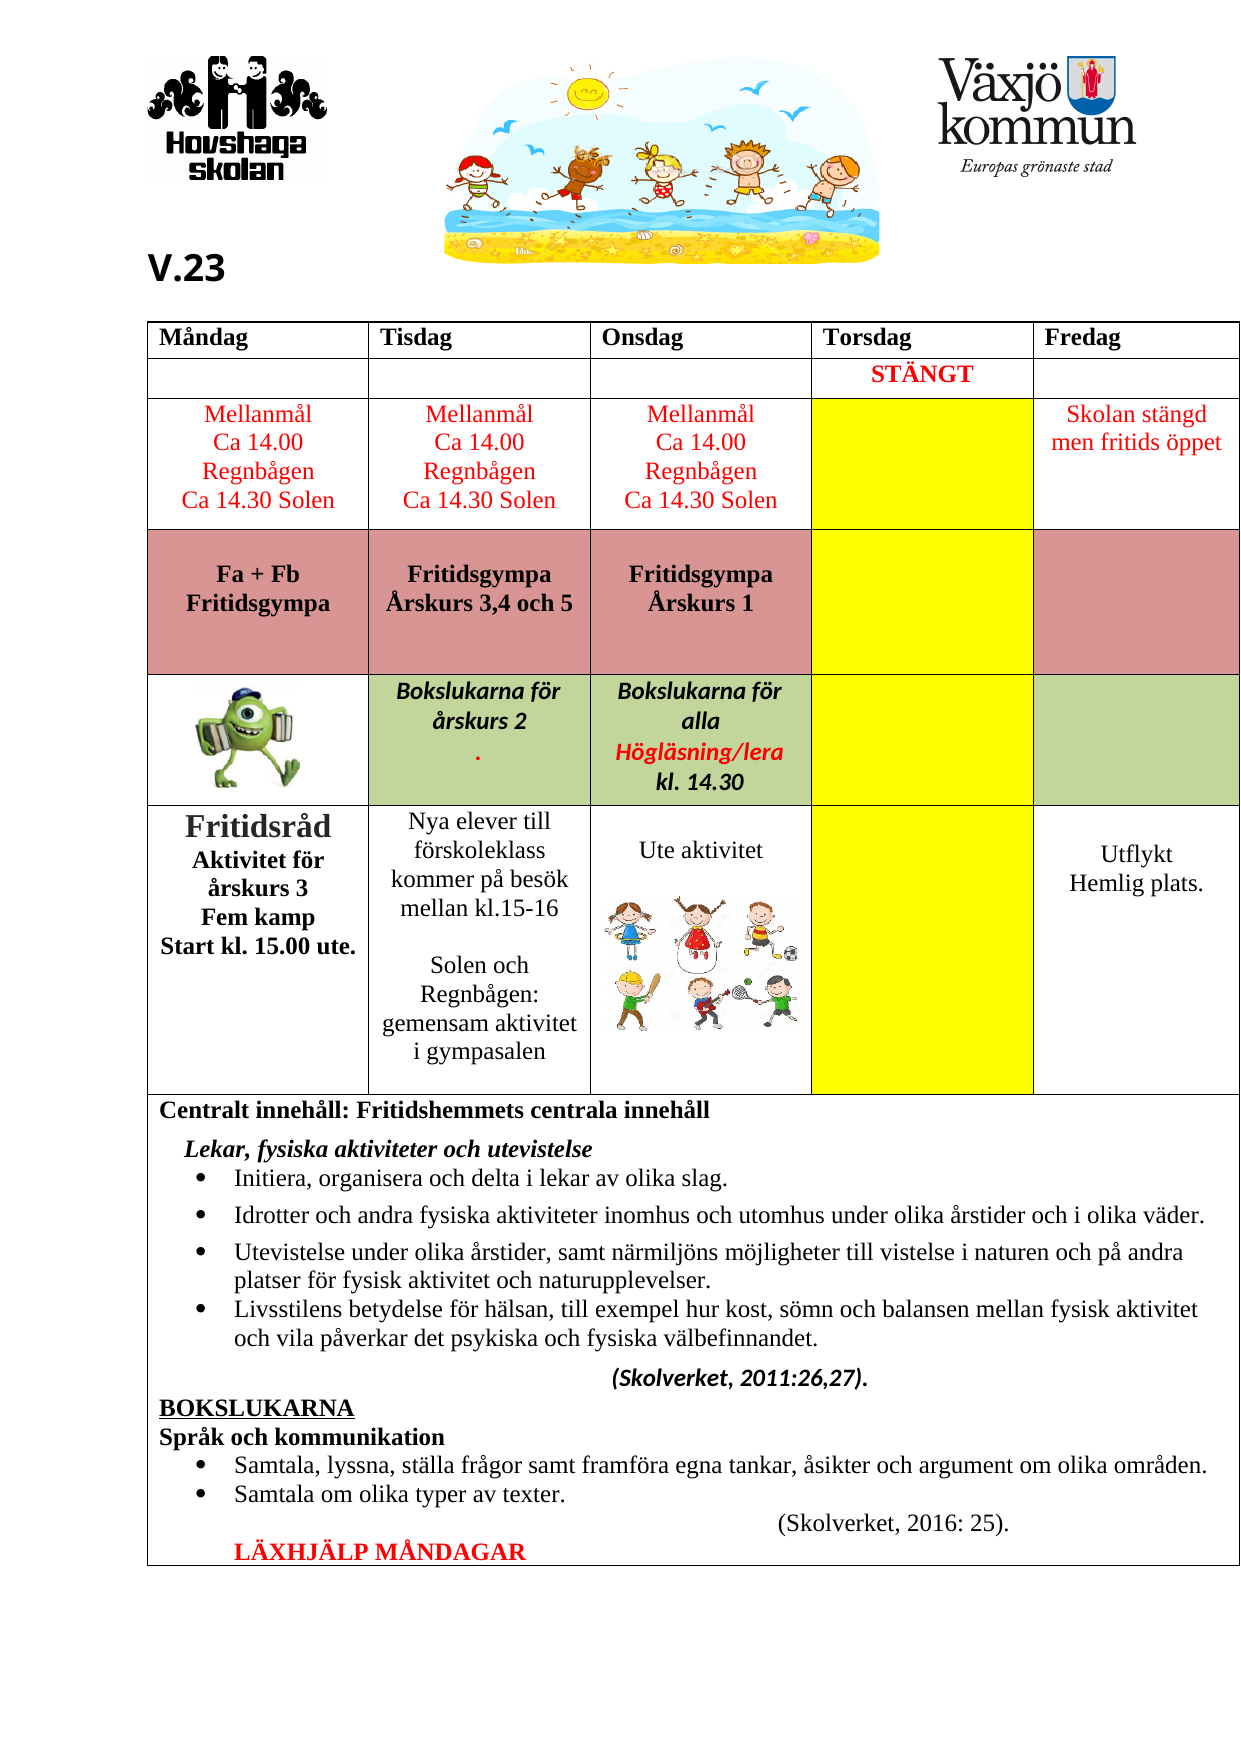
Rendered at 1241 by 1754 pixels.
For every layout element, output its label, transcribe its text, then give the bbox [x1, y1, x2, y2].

table_cell Fritidsråd Aktivitet för årskurs 3 Fem kamp Start kl. 15.00 ute. [148, 806, 368, 1094]
picture [193, 682, 300, 789]
table_cell [812, 530, 1033, 674]
table_cell [812, 399, 1033, 529]
table_cell Fritidsgympa Årskurs 1 [591, 530, 811, 674]
table_header Onsdag [591, 323, 811, 358]
text V.23 [148, 242, 1093, 293]
table_cell Mellanmål Ca 14.00 Regnbågen Ca 14.30 Solen [591, 399, 811, 529]
table_header Tisdag [369, 323, 590, 358]
table_cell [812, 675, 1033, 805]
table_cell Fritidsgympa Årskurs 3,4 och 5 [369, 530, 590, 674]
table_cell [1034, 530, 1239, 674]
table_header Måndag [148, 323, 368, 358]
table_cell Ute aktivitet [591, 806, 811, 1094]
table_cell [369, 359, 590, 398]
table_cell [591, 359, 811, 398]
picture [604, 896, 798, 1031]
picture [937, 56, 1137, 177]
table_cell [1034, 675, 1239, 805]
table_cell [812, 806, 1033, 1094]
table_cell [1034, 359, 1239, 398]
table_cell STÄNGT [812, 359, 1033, 398]
table_header Fredag [1034, 323, 1239, 358]
picture [438, 57, 879, 261]
table_cell Utflykt Hemlig plats. [1034, 806, 1239, 1094]
table_cell Bokslukarna för alla Högläsning/lera kl. 14.30 [591, 675, 811, 805]
table_cell Nya elever till förskoleklass kommer på besök mellan kl.15-16 Solen och Regnbågen: gemensam aktivitet i gympasalen [369, 806, 590, 1094]
table_cell Mellanmål Ca 14.00 Regnbågen Ca 14.30 Solen [148, 399, 368, 529]
table_cell Bokslukarna för årskurs 2 . [369, 675, 590, 805]
table_cell Centralt innehåll: Fritidshemmets centrala innehåll Lekar, fysiska aktiviteter och utevistelse Initiera, organisera och delta i lekar av olika slag. Idrotter och andra fysiska aktiviteter inomhus och utomhus under olika årstider och i olika väder. Utevistelse under olika årstider, samt närmiljöns möjligheter till vistelse i naturen och på andra platser för fysisk aktivitet och naturupplevelser. Livsstilens betydelse för hälsan, till exempel hur kost, sömn och balansen mellan fysisk aktivitet och vila påverkar det psykiska och fysiska välbefinnandet. (Skolverket, 2011:26,27). BOKSLUKARNA Språk och kommunikation Samtala, lyssna, ställa frågor samt framföra egna tankar, åsikter och argument om olika områden. Samtala om olika typer av texter. (Skolverket, 2016: 25). LÄXHJÄLP MÅNDAGAR [148, 1095, 1239, 1565]
table_cell [148, 675, 368, 805]
table_cell [148, 359, 368, 398]
table_cell Fa + Fb Fritidsgympa [148, 530, 368, 674]
table_cell Mellanmål Ca 14.00 Regnbågen Ca 14.30 Solen [369, 399, 590, 529]
table_cell Skolan stängd men fritids öppet [1034, 399, 1239, 529]
table_header Torsdag [812, 323, 1033, 358]
